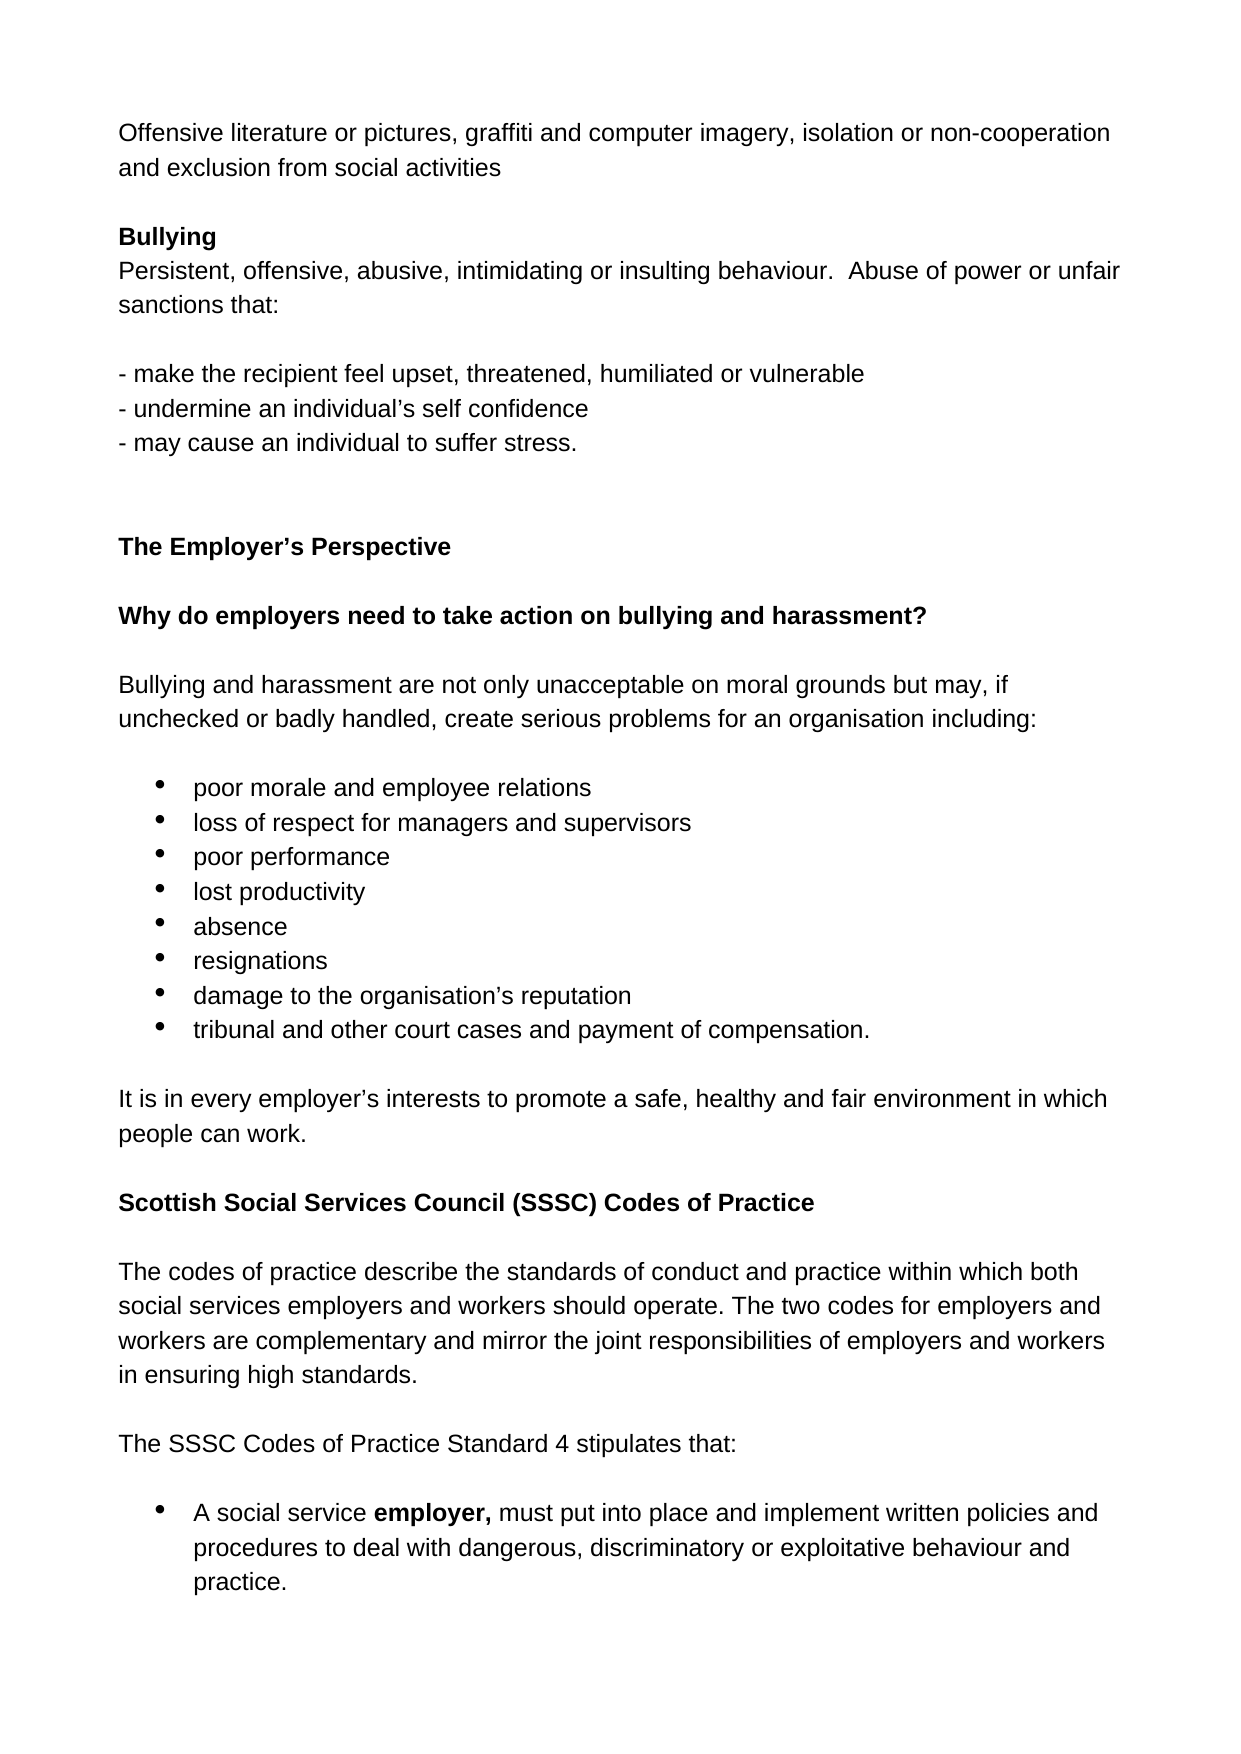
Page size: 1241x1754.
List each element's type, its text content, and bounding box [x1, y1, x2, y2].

text It is in every employer’s interests to promote a safe, healthy and fair environment in which people can work. [118, 1084, 1122, 1148]
text Bullying [118, 222, 1122, 250]
list loss of respect for managers and supervisors [156, 808, 1122, 837]
list poor performance [156, 842, 1122, 871]
text - may cause an individual to suffer stress. [118, 428, 1122, 492]
list A social service employer, must put into place and implement written policies and procedures to deal with dangerous, discriminatory or exploitative behaviour and practice. [156, 1498, 1122, 1596]
text Offensive literature or pictures, graffiti and computer imagery, isolation or non-cooperation and exclusion from social activities [118, 118, 1122, 181]
list resignations [156, 946, 1122, 975]
text Bullying and harassment are not only unacceptable on moral grounds but may, if unchecked or badly handled, create serious problems for an organisation including: [118, 670, 1122, 733]
list poor morale and employee relations [156, 773, 1122, 802]
text Why do employers need to take action on bullying and harassment? [118, 601, 1122, 629]
list damage to the organisation’s reputation [156, 981, 1122, 1009]
text - undermine an individual’s self confidence [118, 394, 1122, 423]
text The codes of practice describe the standards of conduct and practice within which both social services employers and workers should operate. The two codes for employers and workers are complementary and mirror the joint responsibilities of employers and workers in ensuring high standards. [118, 1257, 1122, 1389]
list tribunal and other court cases and payment of compensation. [156, 1015, 1122, 1044]
text The SSSC Codes of Practice Standard 4 stipulates that: [118, 1429, 1122, 1458]
list lost productivity [156, 877, 1122, 906]
text Persistent, offensive, abusive, intimidating or insulting behaviour. Abuse of power or unfair sanctions that: [118, 256, 1122, 319]
text Scottish Social Services Council (SSSC) Codes of Practice [118, 1188, 1122, 1217]
list absence [156, 912, 1122, 940]
text The Employer’s Perspective [118, 532, 1122, 561]
text - make the recipient feel upset, threatened, humiliated or vulnerable [118, 359, 1122, 388]
